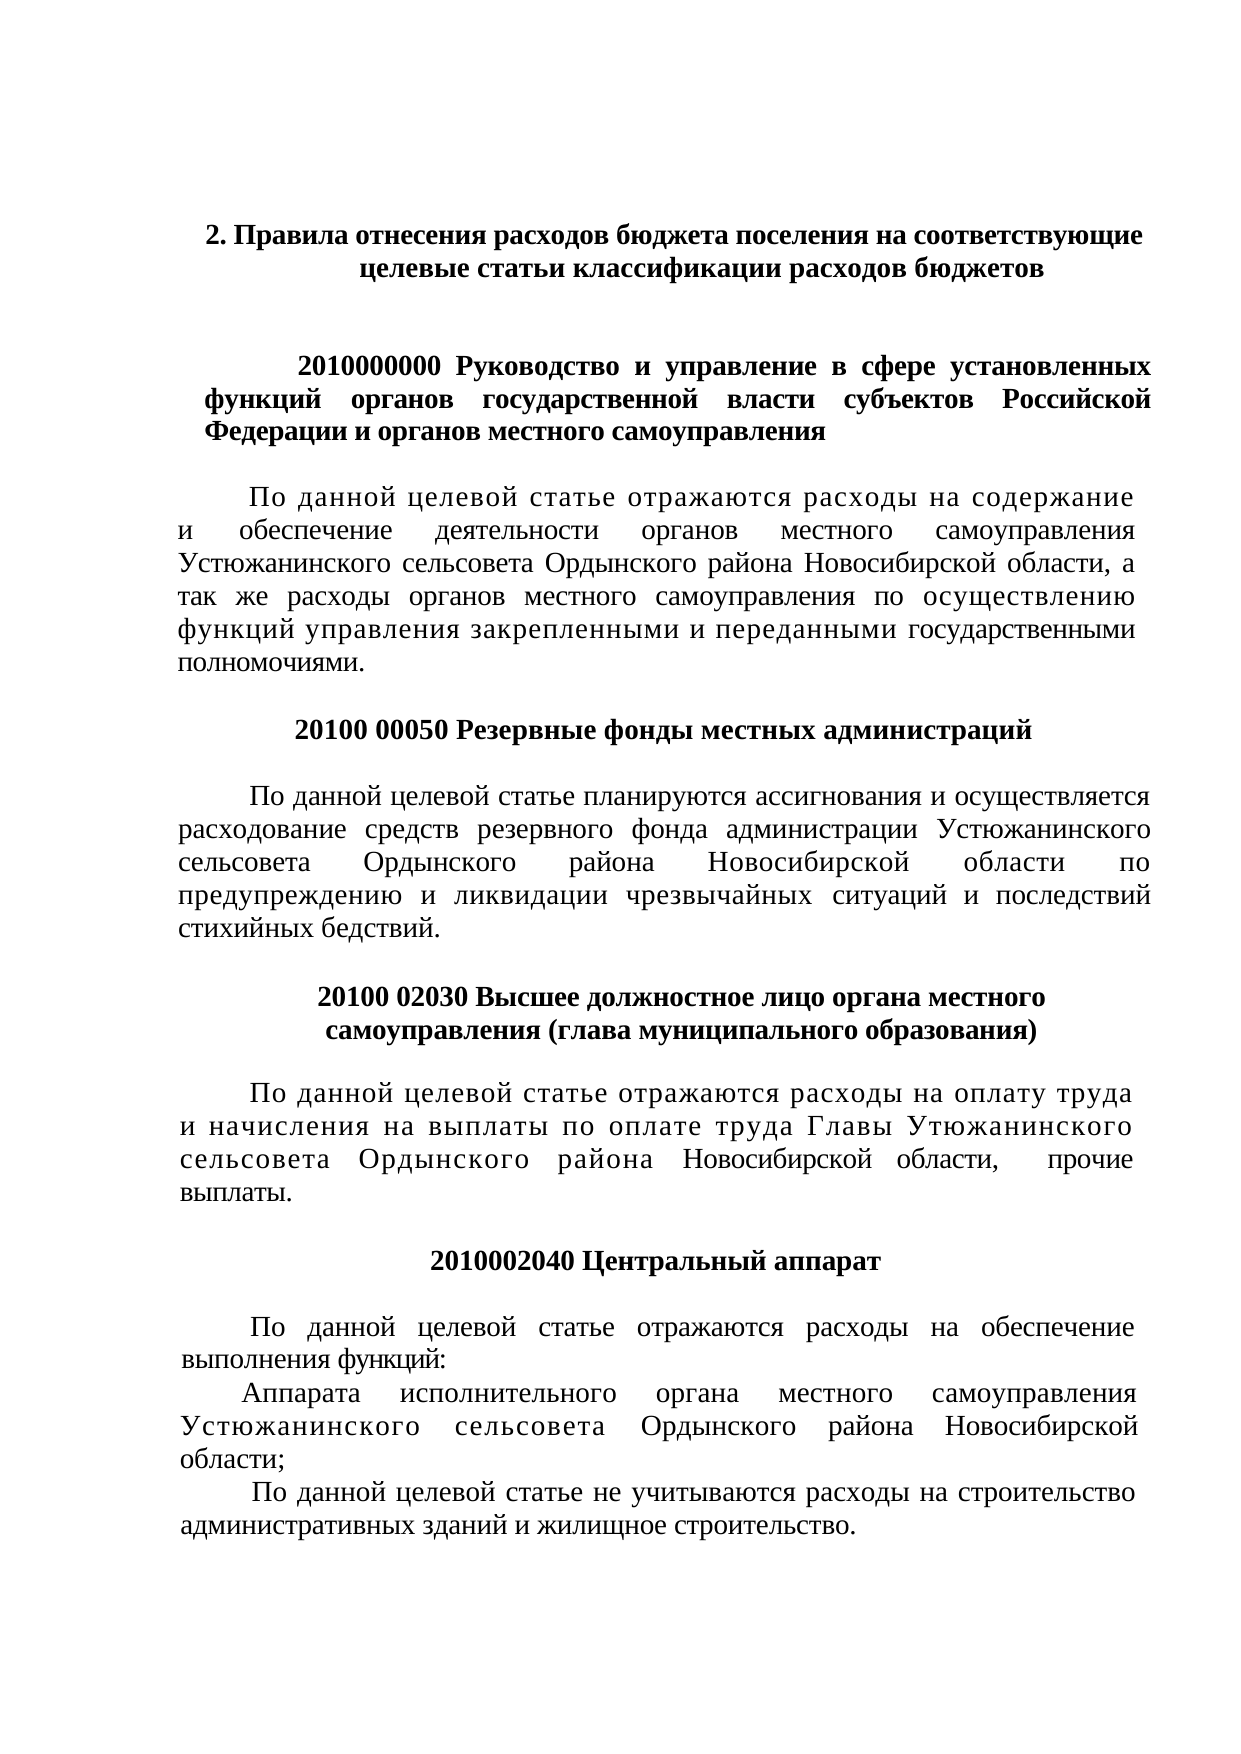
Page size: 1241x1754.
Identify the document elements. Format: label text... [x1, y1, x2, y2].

text 2. Правила отнесения расходов бюджета поселения на соответствующие целевые статьи классификации расходов бюджетов [196, 218, 1152, 284]
text По данной целевой статье отражаются расходы на обеспечение выполнения функций: [181, 1309, 1134, 1376]
text 20100 00050 Резервные фонды местных администраций [177, 712, 1150, 746]
text 2010000000 Руководство и управление в сфере установленных функций органов государственной власти субъектов Российской Федерации и органов местного самоуправления [204, 350, 1152, 447]
text 20100 02030 Высшее должностное лицо органа местного самоуправления (глава муниципального образования) [211, 979, 1152, 1046]
text По данной целевой статье планируются ассигнования и осуществляется расходование средств резервного фонда администрации Устюжанинского сельсовета Ордынского района Новосибирской области по предупреждению и ликвидации чрезвычайных ситуаций и последствий стихийных бедствий. [178, 779, 1151, 944]
text Аппарата исполнительного органа местного самоуправления Устюжанинского сельсовета Ордынского района Новосибирской области; [179, 1376, 1138, 1475]
text По данной целевой статье отражаются расходы на содержание и обеспечение деятельности органов местного самоуправления Устюжанинского сельсовета Ордынского района Новосибирской области, а так же расходы органов местного самоуправления по осуществлению функций управления закрепленными и переданными государственными полномочиями. [177, 480, 1135, 678]
text По данной целевой статье не учитываются расходы на строительство административных зданий и жилищное строительство. [180, 1475, 1137, 1541]
text 2010002040 Центральный аппарат [177, 1243, 1134, 1277]
text По данной целевой статье отражаются расходы на оплату труда и начисления на выплаты по оплате труда Главы Утюжанинского сельсовета Ордынского района Новосибирской области, прочие выплаты. [179, 1076, 1134, 1208]
